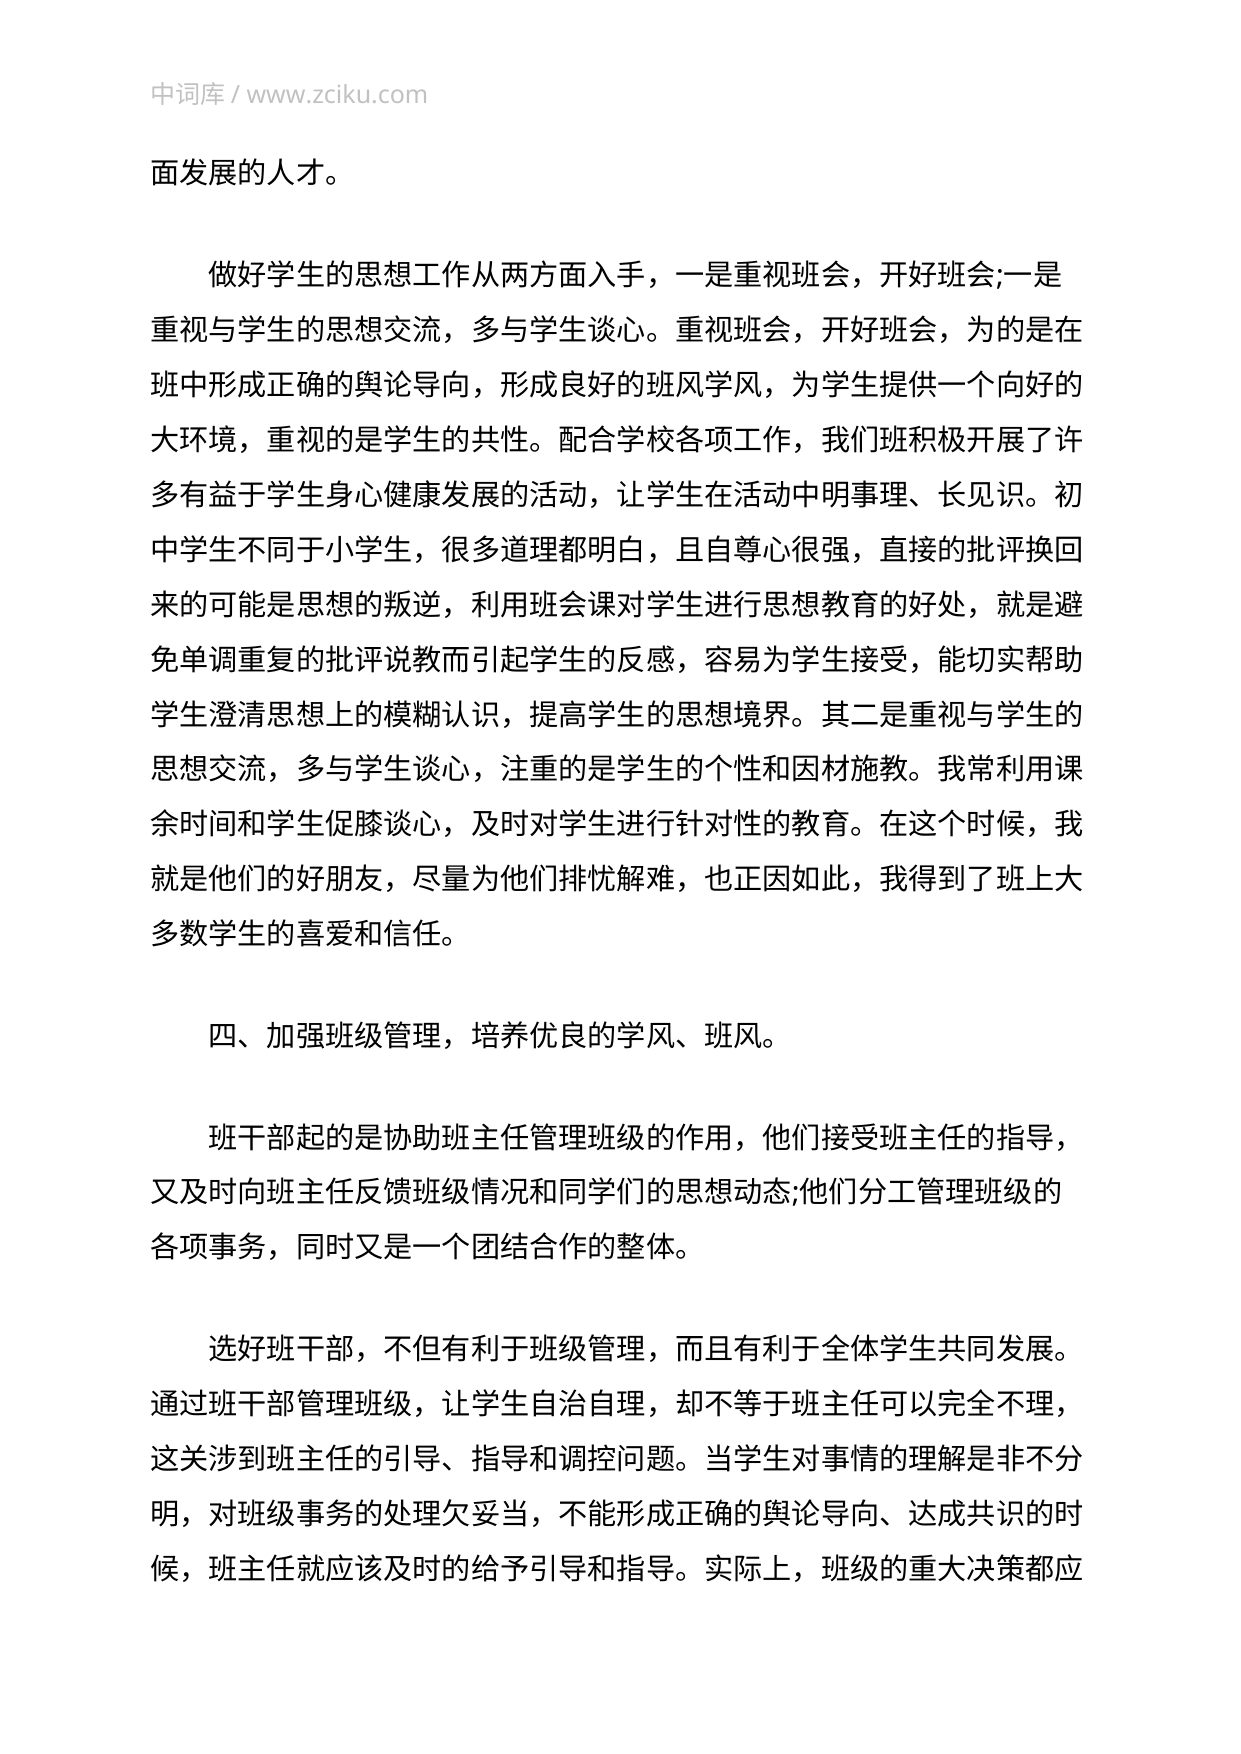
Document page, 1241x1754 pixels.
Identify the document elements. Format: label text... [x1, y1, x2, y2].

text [150, 1326, 1090, 1588]
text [150, 150, 1090, 192]
text 做好学生的思想工作从两方面入手，一是重视班会，开好班会;一是重视与学生的思想交流，多与学生谈心。重视班会，开好班会，为的是在班中形成正确的舆论导向，形成良好的班风学风，为学生提供一个向好的大环境，重视的是学生的共性。配合学校各项工作，我们班积极开展了许多有益于学生身心健康发展的活动，让学生在活动中明事理、长见识。初中学生不同于小学生，很多道理都明白，且自尊心很强，直接的批评换回来的可能是思想的叛逆，利用班会课对学生进行思想教育的好处，就是避免单调重复的批评说教而引起学生的反感，容易为学生接受，能切实帮助学生澄清思想上的模糊认识，提高学生的思想境界。其二是重视与学生的思想交流，多与学生谈心，注重的是学生的个性和因材施教。我常利用课余时间和学生促膝谈心，及时对学生进行针对性的教育。在这个时候，我就是他们的好朋友，尽量为他们排忧解难，也正因如此，我得到了班上大多数学生的喜爱和信任。 [150, 252, 1090, 953]
text 班干部起的是协助班主任管理班级的作用，他们接受班主任的指导，又及时向班主任反馈班级情况和同学们的思想动态;他们分工管理班级的各项事务，同时又是一个团结合作的整体。 [150, 1114, 1090, 1266]
text 四、加强班级管理，培养优良的学风、班风。 [150, 1012, 1090, 1055]
